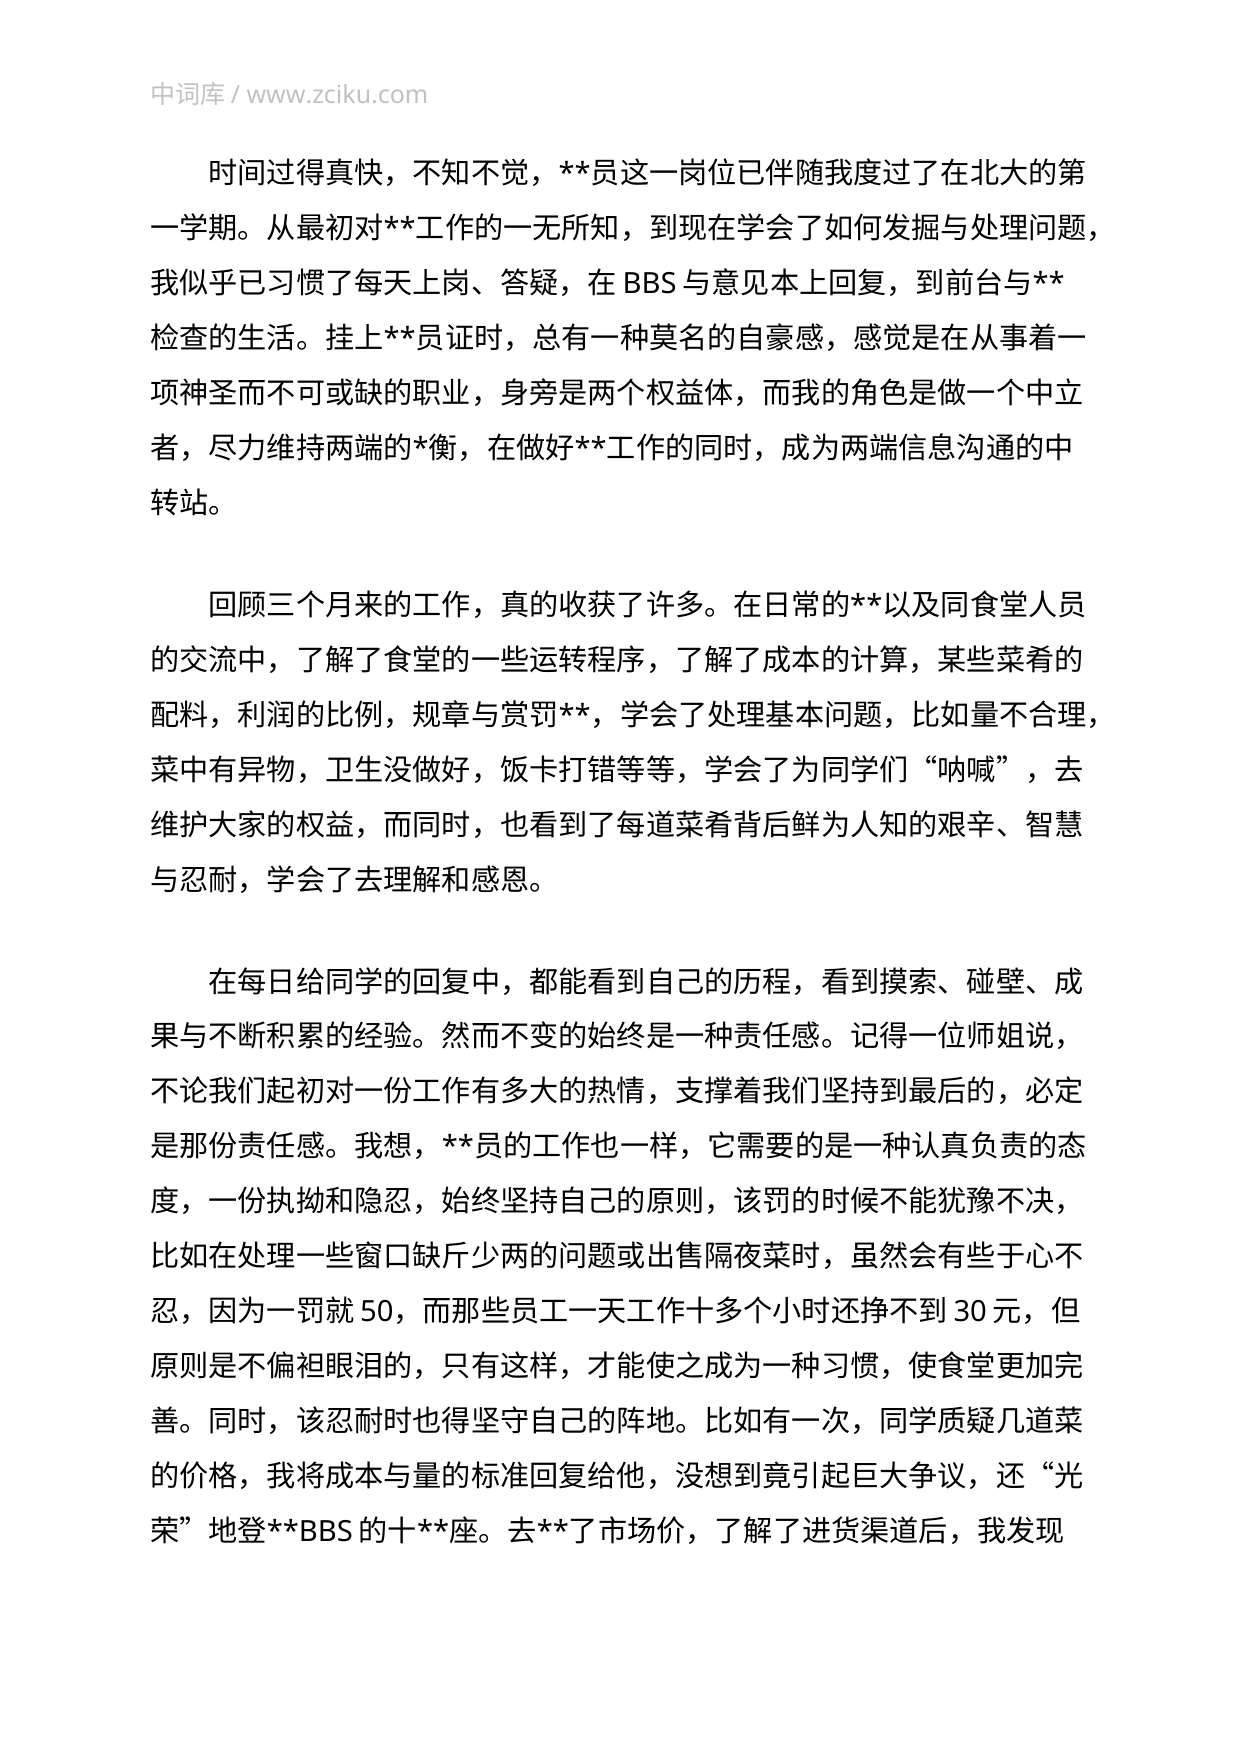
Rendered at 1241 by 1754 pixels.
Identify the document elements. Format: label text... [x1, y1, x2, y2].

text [150, 958, 1090, 1550]
text 时间过得真快，不知不觉，**员这一岗位已伴随我度过了在北大的第一学期。从最初对**工作的一无所知，到现在学会了如何发掘与处理问题，我似乎已习惯了每天上岗、答疑，在BBS与意见本上回复，到前台与**检查的生活。挂上**员证时，总有一种莫名的自豪感，感觉是在从事着一项神圣而不可或缺的职业，身旁是两个权益体，而我的角色是做一个中立者，尽力维持两端的*衡，在做好**工作的同时，成为两端信息沟通的中转站。 [150, 150, 1090, 522]
text 回顾三个月来的工作，真的收获了许多。在日常的**以及同食堂人员的交流中，了解了食堂的一些运转程序，了解了成本的计算，某些菜肴的配料，利润的比例，规章与赏罚**，学会了处理基本问题，比如量不合理，菜中有异物，卫生没做好，饭卡打错等等，学会了为同学们“呐喊”，去维护大家的权益，而同时，也看到了每道菜肴背后鲜为人知的艰辛、智慧与忍耐，学会了去理解和感恩。 [150, 582, 1090, 899]
